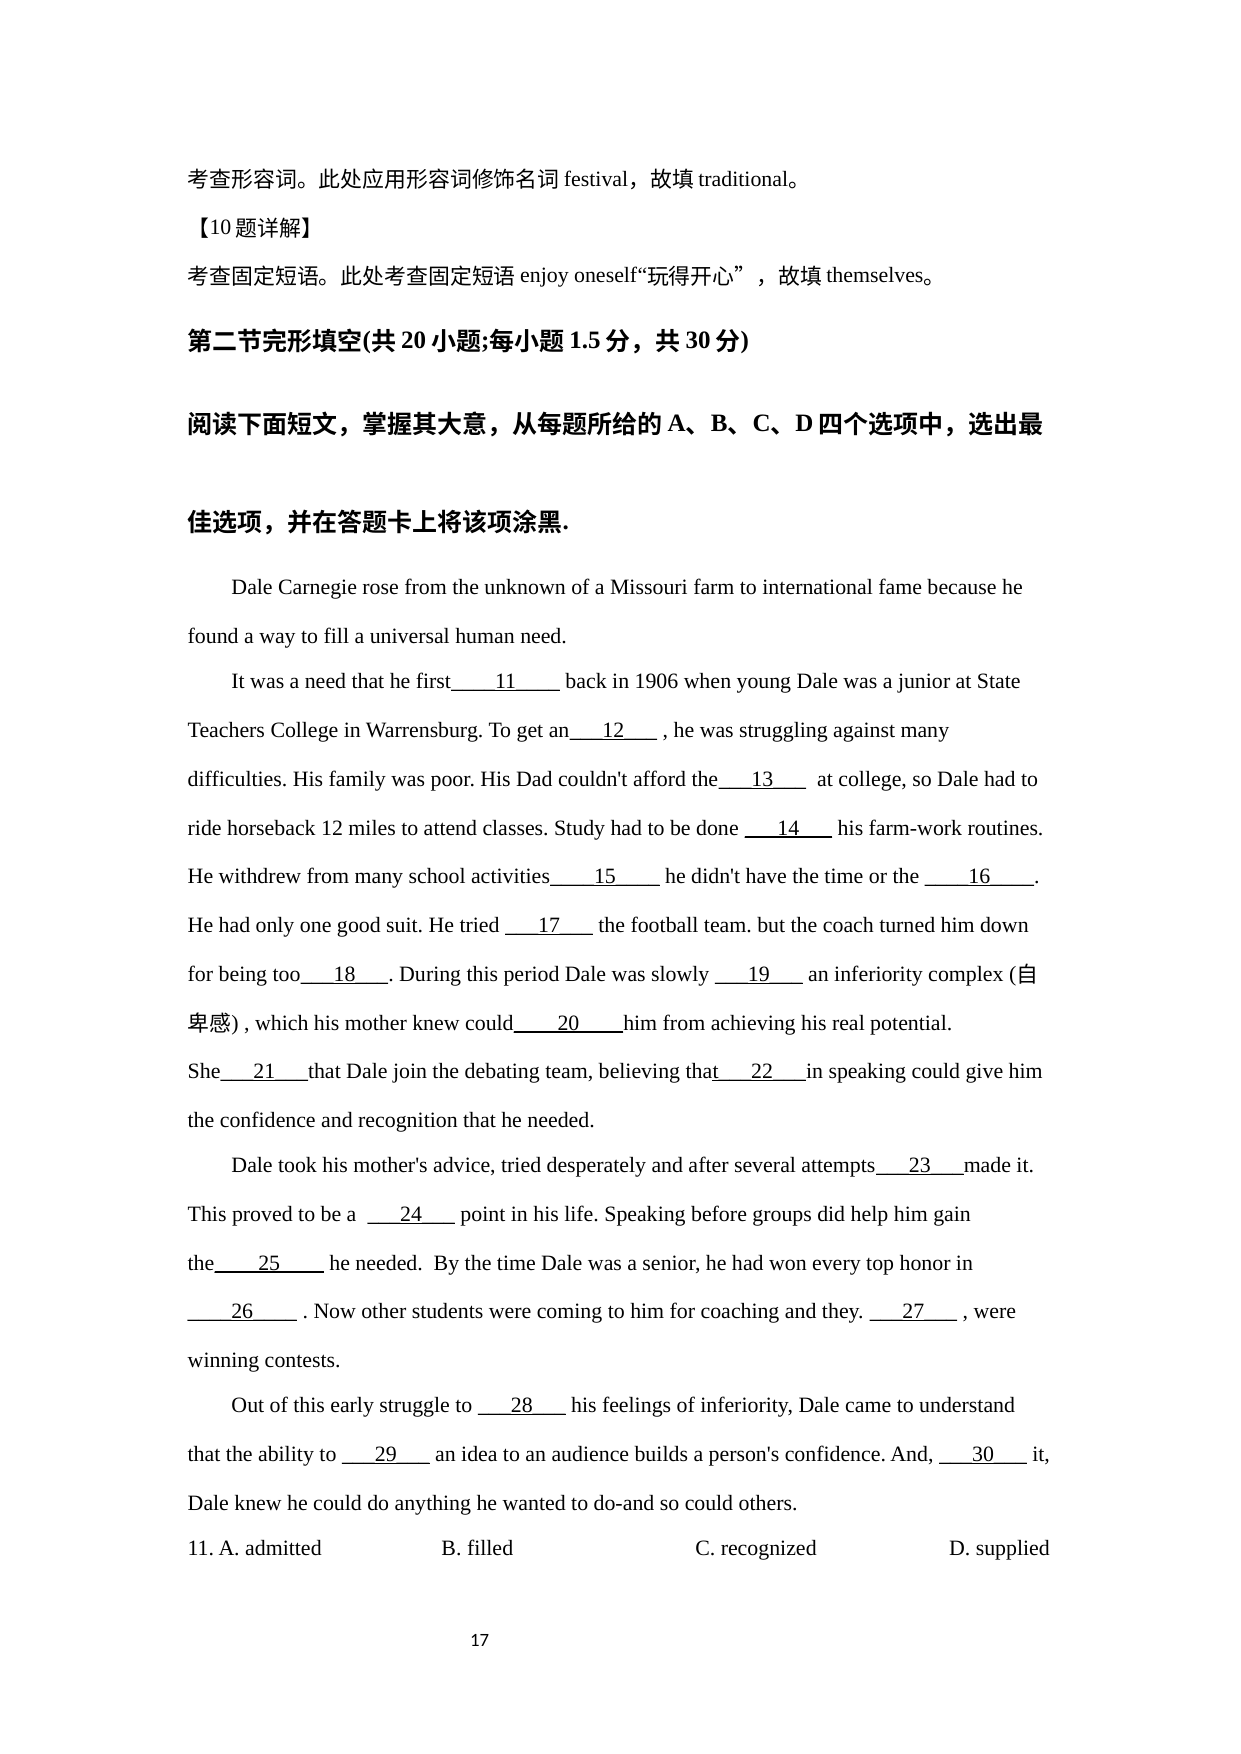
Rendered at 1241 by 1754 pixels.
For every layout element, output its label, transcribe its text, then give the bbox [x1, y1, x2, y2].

text Out of this early struggle to ___28___ his feelings of inferiority, Dale came to understand that the ability to ___29___ an idea to an audience builds a person's confidence. And, ___30___ it, Dale knew he could do anything he wanted to do-and so could others. [187, 1388, 1053, 1518]
text 【10题详解】 [187, 210, 1053, 243]
text 考查固定短语。此处考查固定短语enjoy oneself“玩得开心”，故填themselves。 [187, 259, 1053, 291]
text Dale Carnegie rose from the unknown of a Missouri farm to international fame because he found a way to fill a universal human need. [187, 571, 1053, 652]
text Dale took his mother's advice, tried desperately and after several attempts___23___made it. This proved to be a ___24___ point in his life. Speaking before groups did help him gain the____25____ he needed. By the time Dale was a senior, he had won every top honor in ____26____ . Now other students were coming to him for coaching and they. ___27___ , were winning contests. [187, 1148, 1053, 1376]
text 阅读下面短文，掌握其大意，从每题所给的A、B、C、D四个选项中，选出最佳选项，并在答题卡上将该项涂黑. [187, 390, 1053, 553]
text It was a need that he first____11____ back in 1906 when young Dale was a junior at State Teachers College in Warrensburg. To get an___12___ , he was struggling against many difficulties. His family was poor. His Dad couldn't afford the___13___ at college, so Dale had to ride horseback 12 miles to attend classes. Study had to be done ___14___ his farm-work routines. He withdrew from many school activities____15____ he didn't have the time or the ____16____. He had only one good suit. He tried ___17___ the football team. but the coach turned him down for being too___18___. During this period Dale was slowly ___19___ an inferiority complex (自卑感) , which his mother knew could____20____him from achieving his real potential. She___21___that Dale join the debating team, believing that___22___in speaking could give him the confidence and recognition that he needed. [187, 664, 1053, 1136]
text 第二节完形填空(共20小题;每小题1.5分，共30分) [187, 307, 1053, 372]
text 11. A. admitted B. filled C. recognized D. supplied [187, 1531, 1053, 1564]
text 考查形容词。此处应用形容词修饰名词festival，故填traditional。 [187, 162, 1053, 194]
